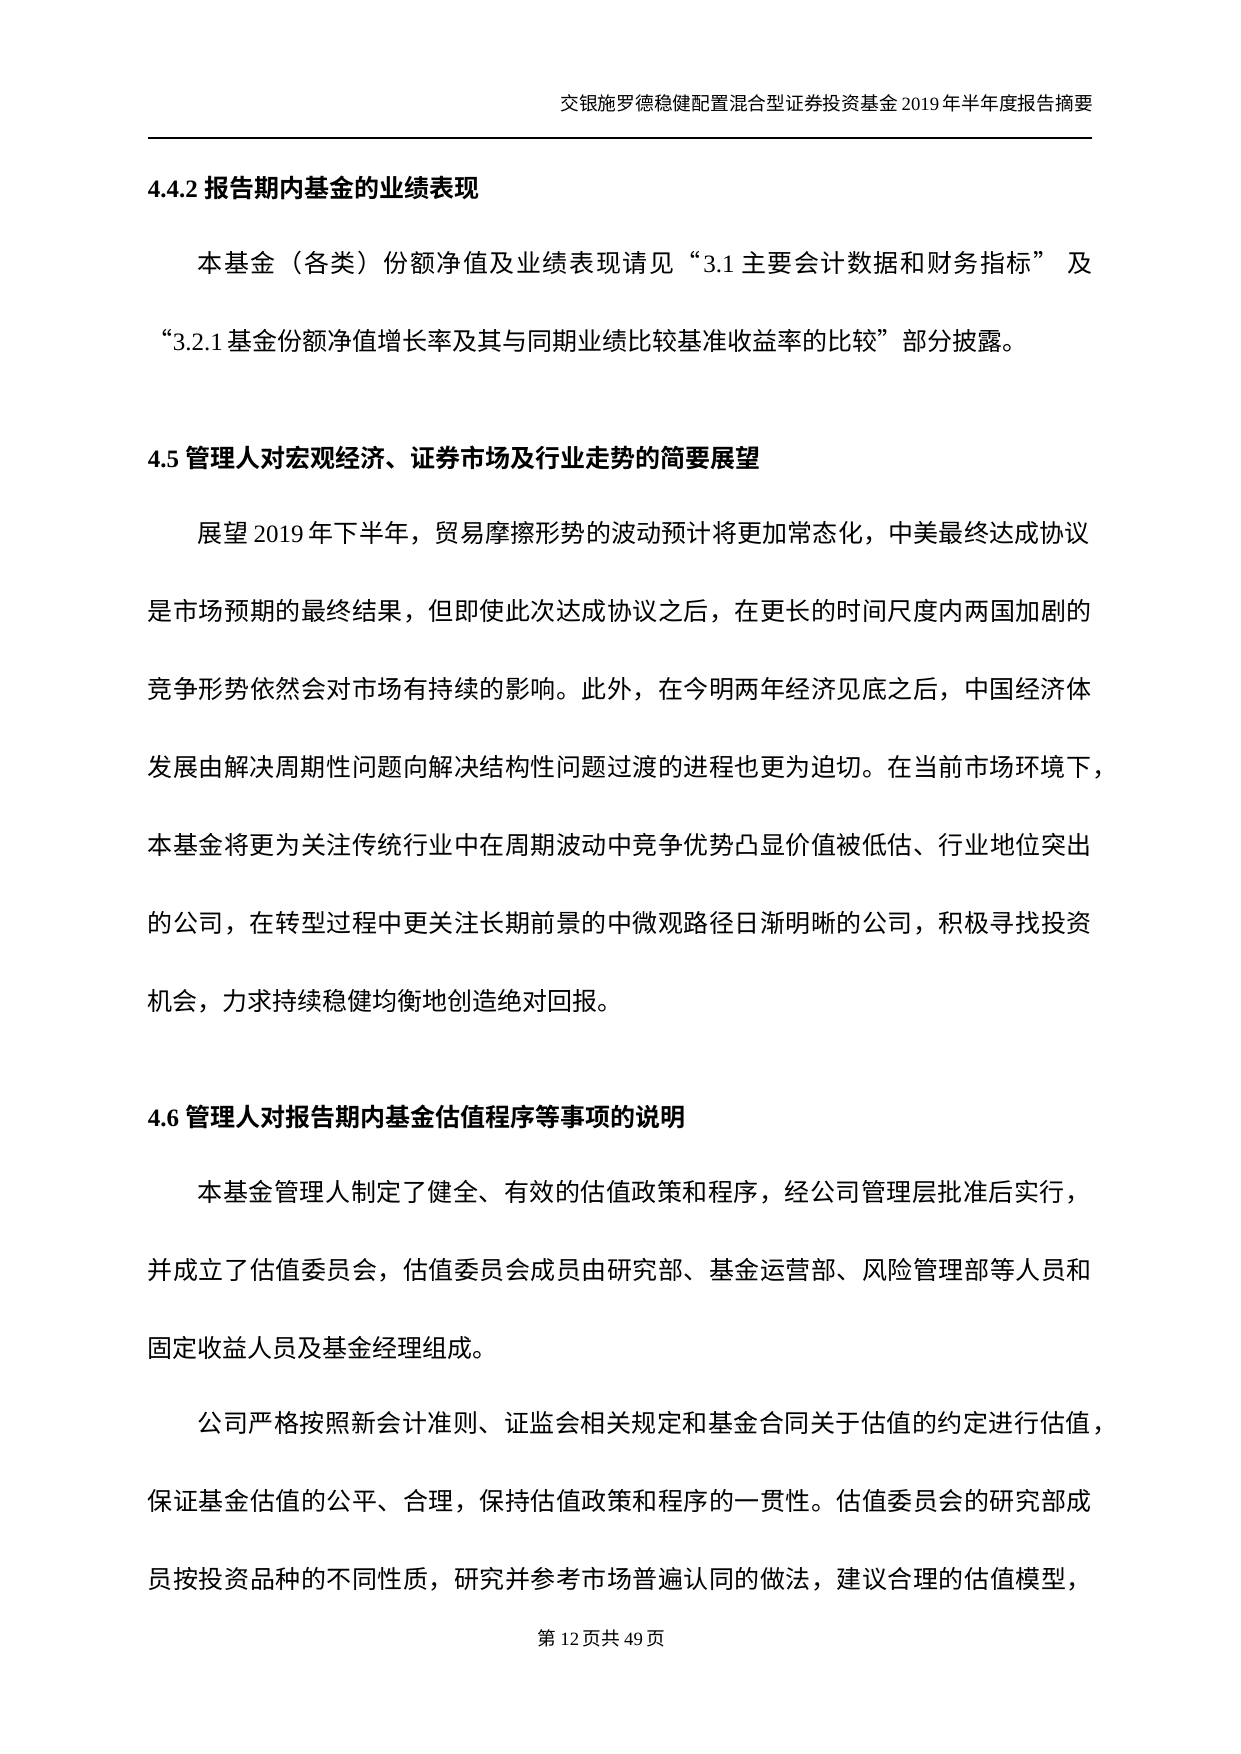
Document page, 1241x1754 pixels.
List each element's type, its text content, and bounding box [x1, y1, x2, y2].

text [148, 1389, 1092, 1610]
text 本基金（各类）份额净值及业绩表现请见“3.1主要会计数据和财务指标” 及“3.2.1基金份额净值增长率及其与同期业绩比较基准收益率的比较”部分披露。 [148, 229, 1092, 372]
subtitle 4.6 管理人对报告期内基金估值程序等事项的说明 [148, 1083, 1092, 1148]
text 4.4.2 报告期内基金的业绩表现 [148, 154, 1092, 219]
text 展望2019年下半年，贸易摩擦形势的波动预计将更加常态化，中美最终达成协议是市场预期的最终结果，但即使此次达成协议之后，在更长的时间尺度内两国加剧的竞争形势依然会对市场有持续的影响。此外，在今明两年经济见底之后，中国经济体发展由解决周期性问题向解决结构性问题过渡的进程也更为迫切。在当前市场环境下，本基金将更为关注传统行业中在周期波动中竞争优势凸显价值被低估、行业地位突出的公司，在转型过程中更关注长期前景的中微观路径日渐明晰的公司，积极寻找投资机会，力求持续稳健均衡地创造绝对回报。 [148, 499, 1092, 1032]
text 本基金管理人制定了健全、有效的估值政策和程序，经公司管理层批准后实行，并成立了估值委员会，估值委员会成员由研究部、基金运营部、风险管理部等人员和固定收益人员及基金经理组成。 [148, 1158, 1092, 1379]
subtitle 4.5 管理人对宏观经济、证券市场及行业走势的简要展望 [148, 424, 1092, 489]
